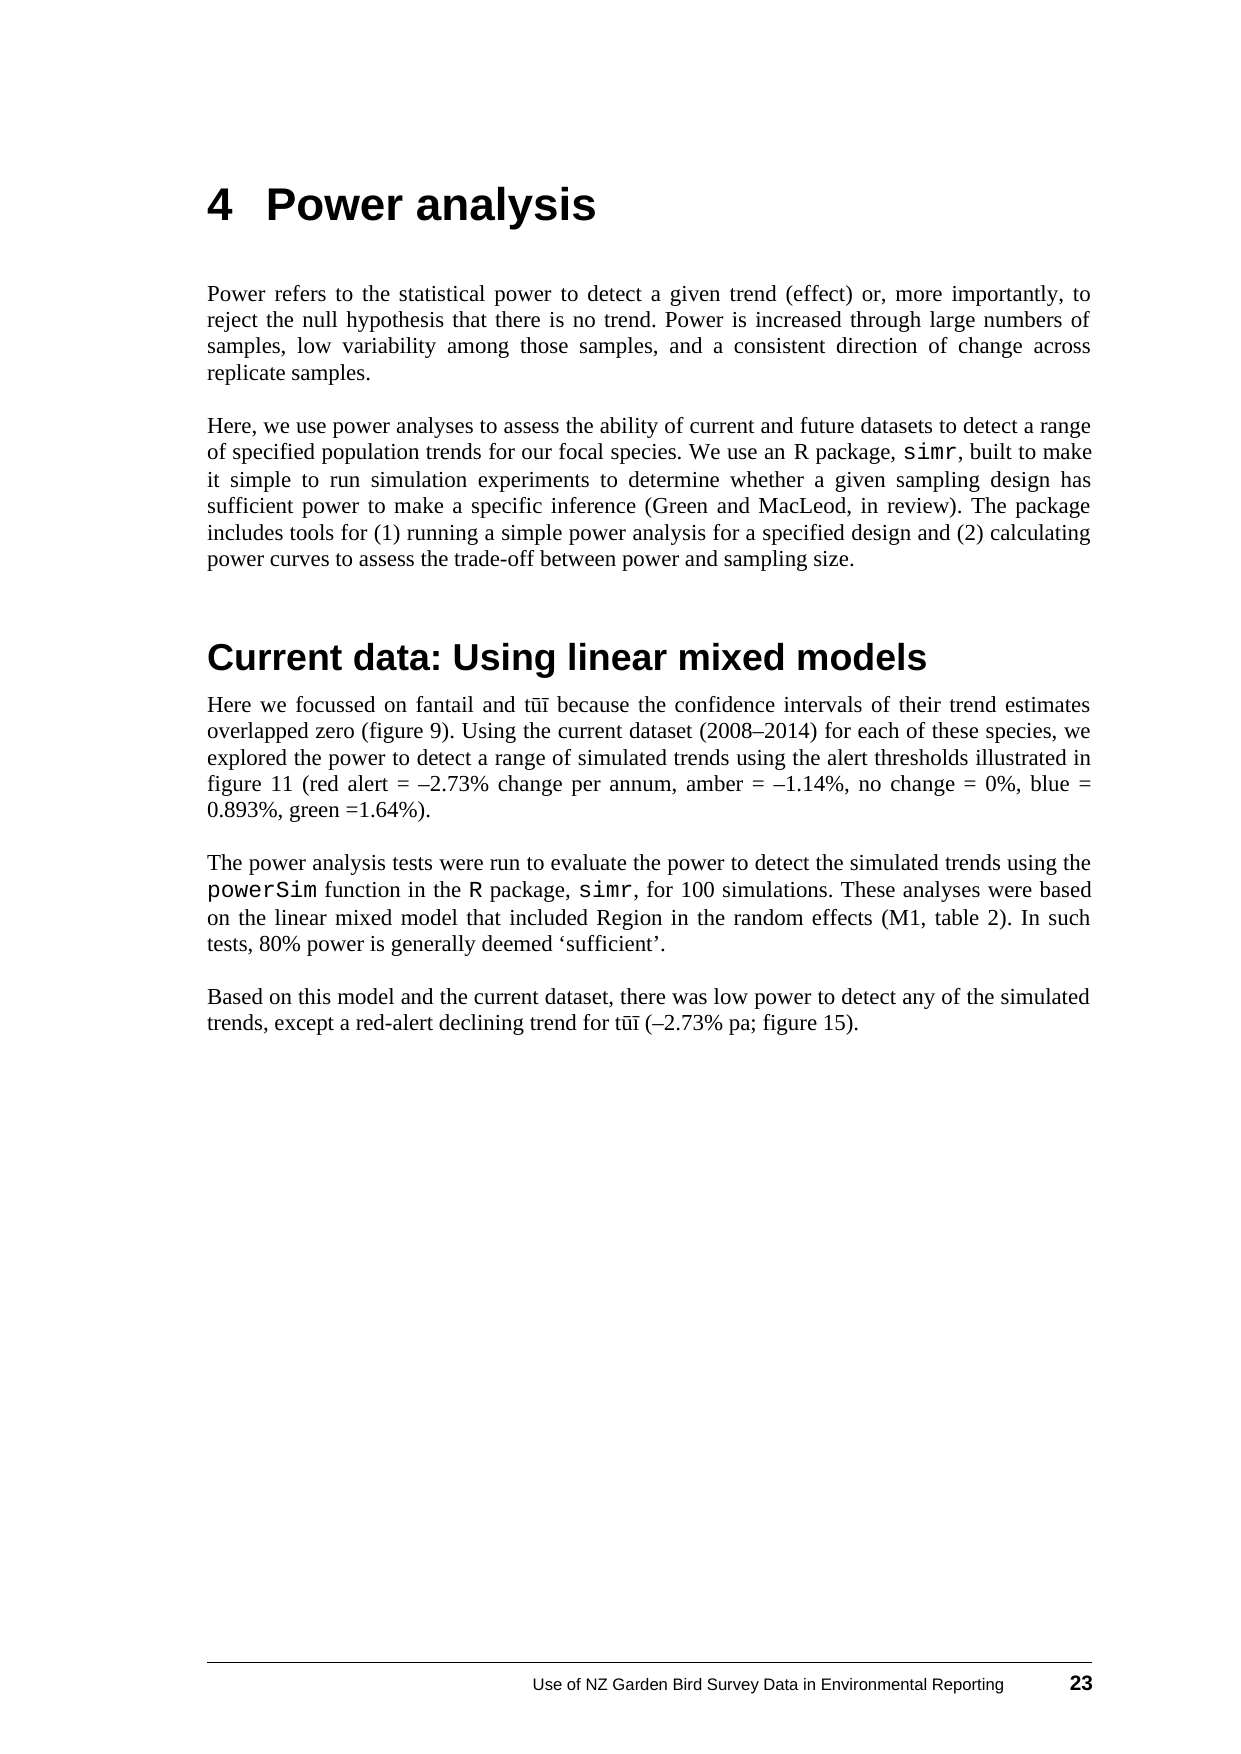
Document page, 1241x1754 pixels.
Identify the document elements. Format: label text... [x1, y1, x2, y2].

subtitle Current data: Using linear mixed models [207, 636, 1092, 679]
text Here, we use power analyses to assess the ability of current and future datasets to detect a range of specified population trends for our focal species. We use an R package, simr, built to make it simple to run simulation experiments to determine whether a given sampling design has sufficient power to make a specific inference (Green and MacLeod, in review). The package includes tools for (1) running a simple power analysis for a specified design and (2) calculating power curves to assess the trade-off between power and sampling size. [207, 412, 1092, 572]
subtitle Power analysis [207, 177, 1092, 230]
text Here we focussed on fantail and tūī because the confidence intervals of their trend estimates overlapped zero (figure 9). Using the current dataset (2008–2014) for each of these species, we explored the power to detect a range of simulated trends using the alert thresholds illustrated in figure 11 (red alert = –2.73% change per annum, amber = –1.14%, no change = 0%, blue = 0.893%, green =1.64%). [207, 691, 1092, 823]
text Based on this model and the current dataset, there was low power to detect any of the simulated trends, except a red-alert declining trend for tūī (–2.73% pa; figure 15). [207, 983, 1092, 1036]
text The power analysis tests were run to evaluate the power to detect the simulated trends using the powerSim function in the R package, simr, for 100 simulations. These analyses were based on the linear mixed model that included Region in the random effects (M1, table 2). In such tests, 80% power is generally deemed ‘sufficient’. [207, 849, 1092, 957]
text Power refers to the statistical power to detect a given trend (effect) or, more importantly, to reject the null hypothesis that there is no trend. Power is increased through large numbers of samples, low variability among those samples, and a consistent direction of change across replicate samples. [207, 280, 1092, 385]
